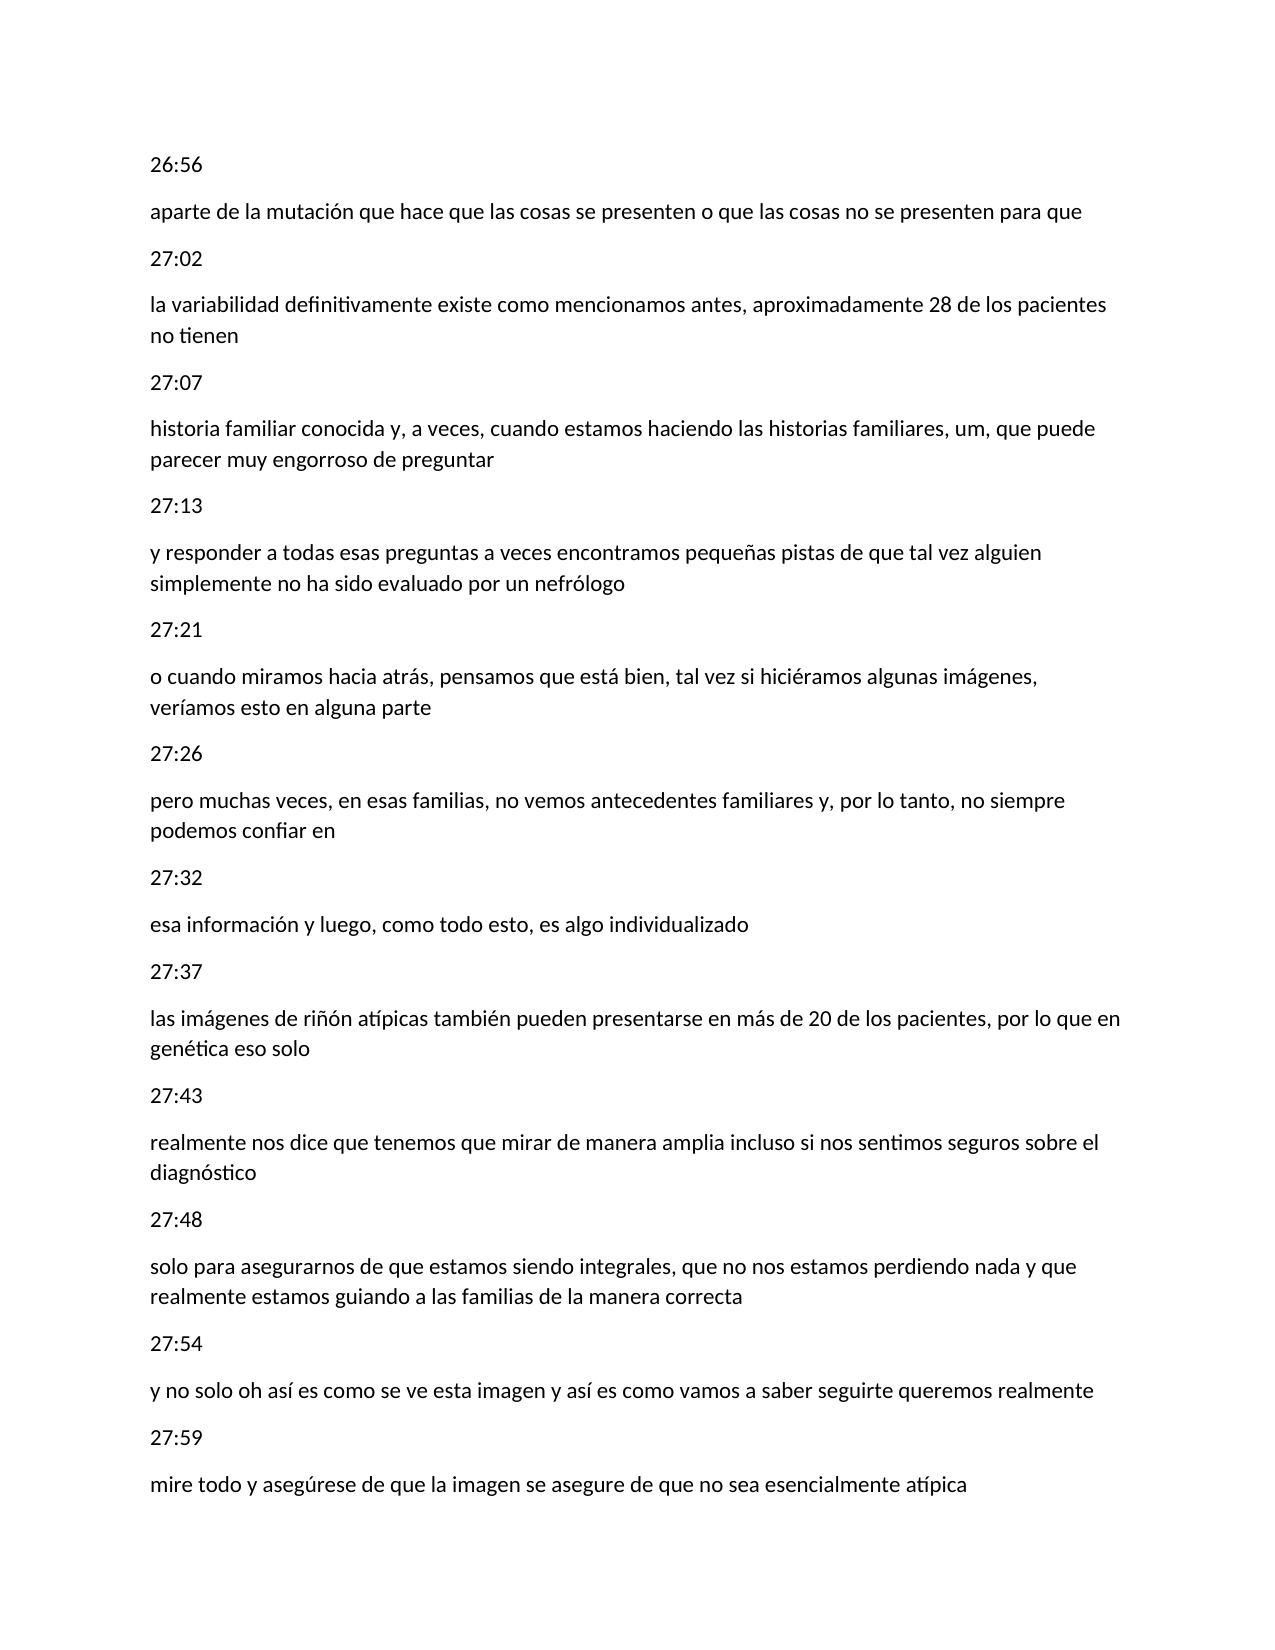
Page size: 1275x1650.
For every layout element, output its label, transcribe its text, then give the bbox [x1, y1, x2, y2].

text 27:59 [150, 1423, 1125, 1451]
text 27:32 [150, 863, 1125, 892]
text 27:54 [150, 1329, 1125, 1357]
text pero muchas veces, en esas familias, no vemos antecedentes familiares y, por lo tanto, no siempre podemos confiar en [150, 786, 1125, 845]
text o cuando miramos hacia atrás, pensamos que está bien, tal vez si hiciéramos algunas imágenes, veríamos esto en alguna parte [150, 662, 1125, 721]
text la variabilidad definitivamente existe como mencionamos antes, aproximadamente 28 de los pacientes no tienen [150, 291, 1125, 349]
text 27:26 [150, 739, 1125, 768]
text aparte de la mutación que hace que las cosas se presenten o que las cosas no se presenten para que [150, 197, 1125, 225]
text 27:37 [150, 957, 1125, 985]
text mire todo y asegúrese de que la imagen se asegure de que no sea esencialmente atípica [150, 1470, 1125, 1498]
text 27:43 [150, 1081, 1125, 1109]
text esa información y luego, como todo esto, es algo individualizado [150, 910, 1125, 938]
text las imágenes de riñón atípicas también pueden presentarse en más de 20 de los pacientes, por lo que en genética eso solo [150, 1004, 1125, 1062]
text 27:02 [150, 244, 1125, 272]
text y responder a todas esas preguntas a veces encontramos pequeñas pistas de que tal vez alguien simplemente no ha sido evaluado por un nefrólogo [150, 538, 1125, 597]
text y no solo oh así es como se ve esta imagen y así es como vamos a saber seguirte queremos realmente [150, 1376, 1125, 1404]
text 27:07 [150, 368, 1125, 396]
text realmente nos dice que tenemos que mirar de manera amplia incluso si nos sentimos seguros sobre el diagnóstico [150, 1128, 1125, 1186]
text 27:21 [150, 616, 1125, 644]
text 27:48 [150, 1205, 1125, 1233]
text historia familiar conocida y, a veces, cuando estamos haciendo las historias familiares, um, que puede parecer muy engorroso de preguntar [150, 414, 1125, 473]
text 26:56 [150, 150, 1125, 178]
text solo para asegurarnos de que estamos siendo integrales, que no nos estamos perdiendo nada y que realmente estamos guiando a las familias de la manera correcta [150, 1252, 1125, 1310]
text 27:13 [150, 492, 1125, 520]
